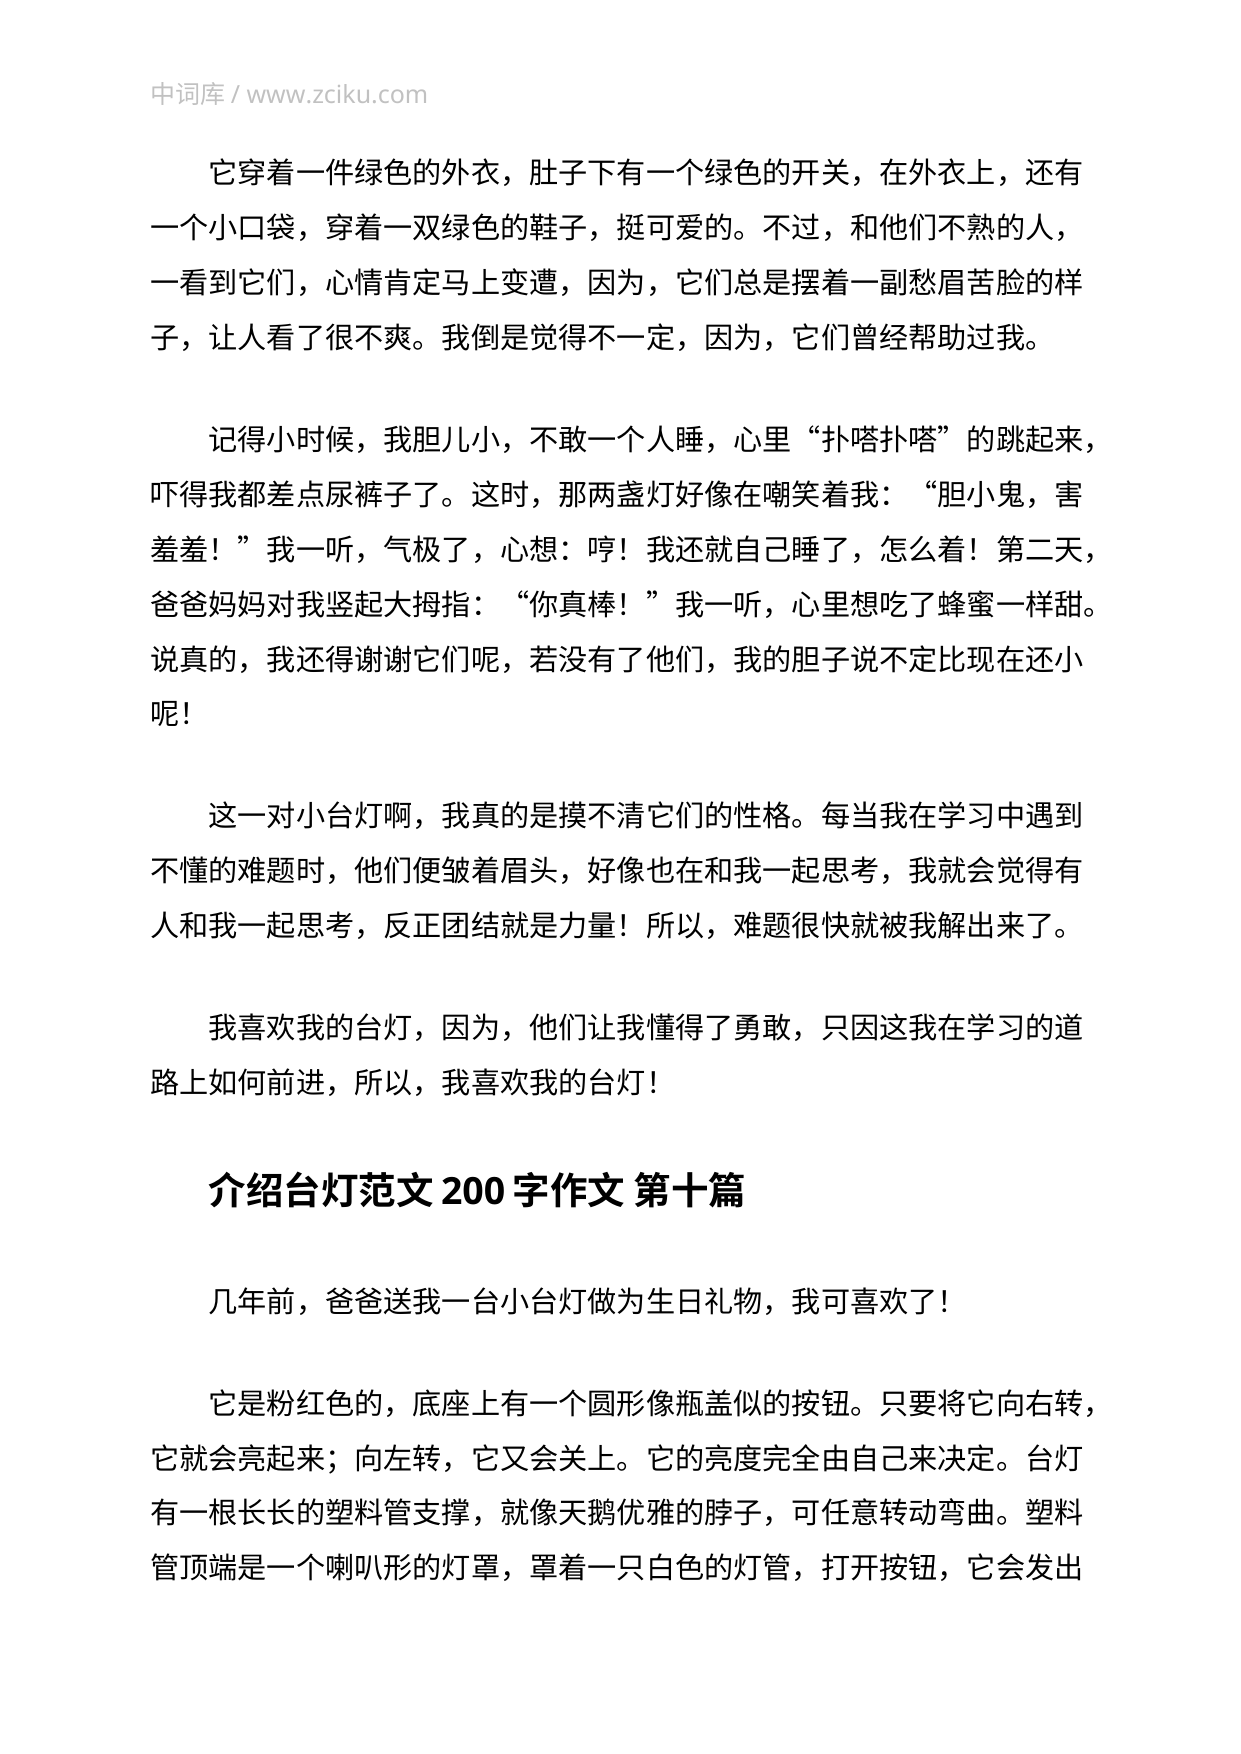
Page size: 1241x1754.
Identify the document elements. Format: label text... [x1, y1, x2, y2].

text 这一对小台灯啊，我真的是摸不清它们的性格。每当我在学习中遇到不懂的难题时，他们便皱着眉头，好像也在和我一起思考，我就会觉得有人和我一起思考，反正团结就是力量！所以，难题很快就被我解出来了。 [150, 793, 1090, 945]
text 几年前，爸爸送我一台小台灯做为生日礼物，我可喜欢了！ [150, 1278, 1090, 1321]
text 我喜欢我的台灯，因为，他们让我懂得了勇敢，只因这我在学习的道路上如何前进，所以，我喜欢我的台灯！ [150, 1004, 1090, 1101]
text 介绍台灯范文200字作文 第十篇 [150, 1161, 1090, 1215]
text 它穿着一件绿色的外衣，肚子下有一个绿色的开关，在外衣上，还有一个小口袋，穿着一双绿色的鞋子，挺可爱的。不过，和他们不熟的人，一看到它们，心情肯定马上变遭，因为，它们总是摆着一副愁眉苦脸的样子，让人看了很不爽。我倒是觉得不一定，因为，它们曾经帮助过我。 [150, 150, 1090, 357]
text 记得小时候，我胆儿小，不敢一个人睡，心里“扑嗒扑嗒”的跳起来，吓得我都差点尿裤子了。这时，那两盏灯好像在嘲笑着我：“胆小鬼，害羞羞！”我一听，气极了，心想：哼！我还就自己睡了，怎么着！第二天，爸爸妈妈对我竖起大拇指：“你真棒！”我一听，心里想吃了蜂蜜一样甜。说真的，我还得谢谢它们呢，若没有了他们，我的胆子说不定比现在还小呢！ [150, 416, 1090, 733]
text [150, 1380, 1090, 1587]
